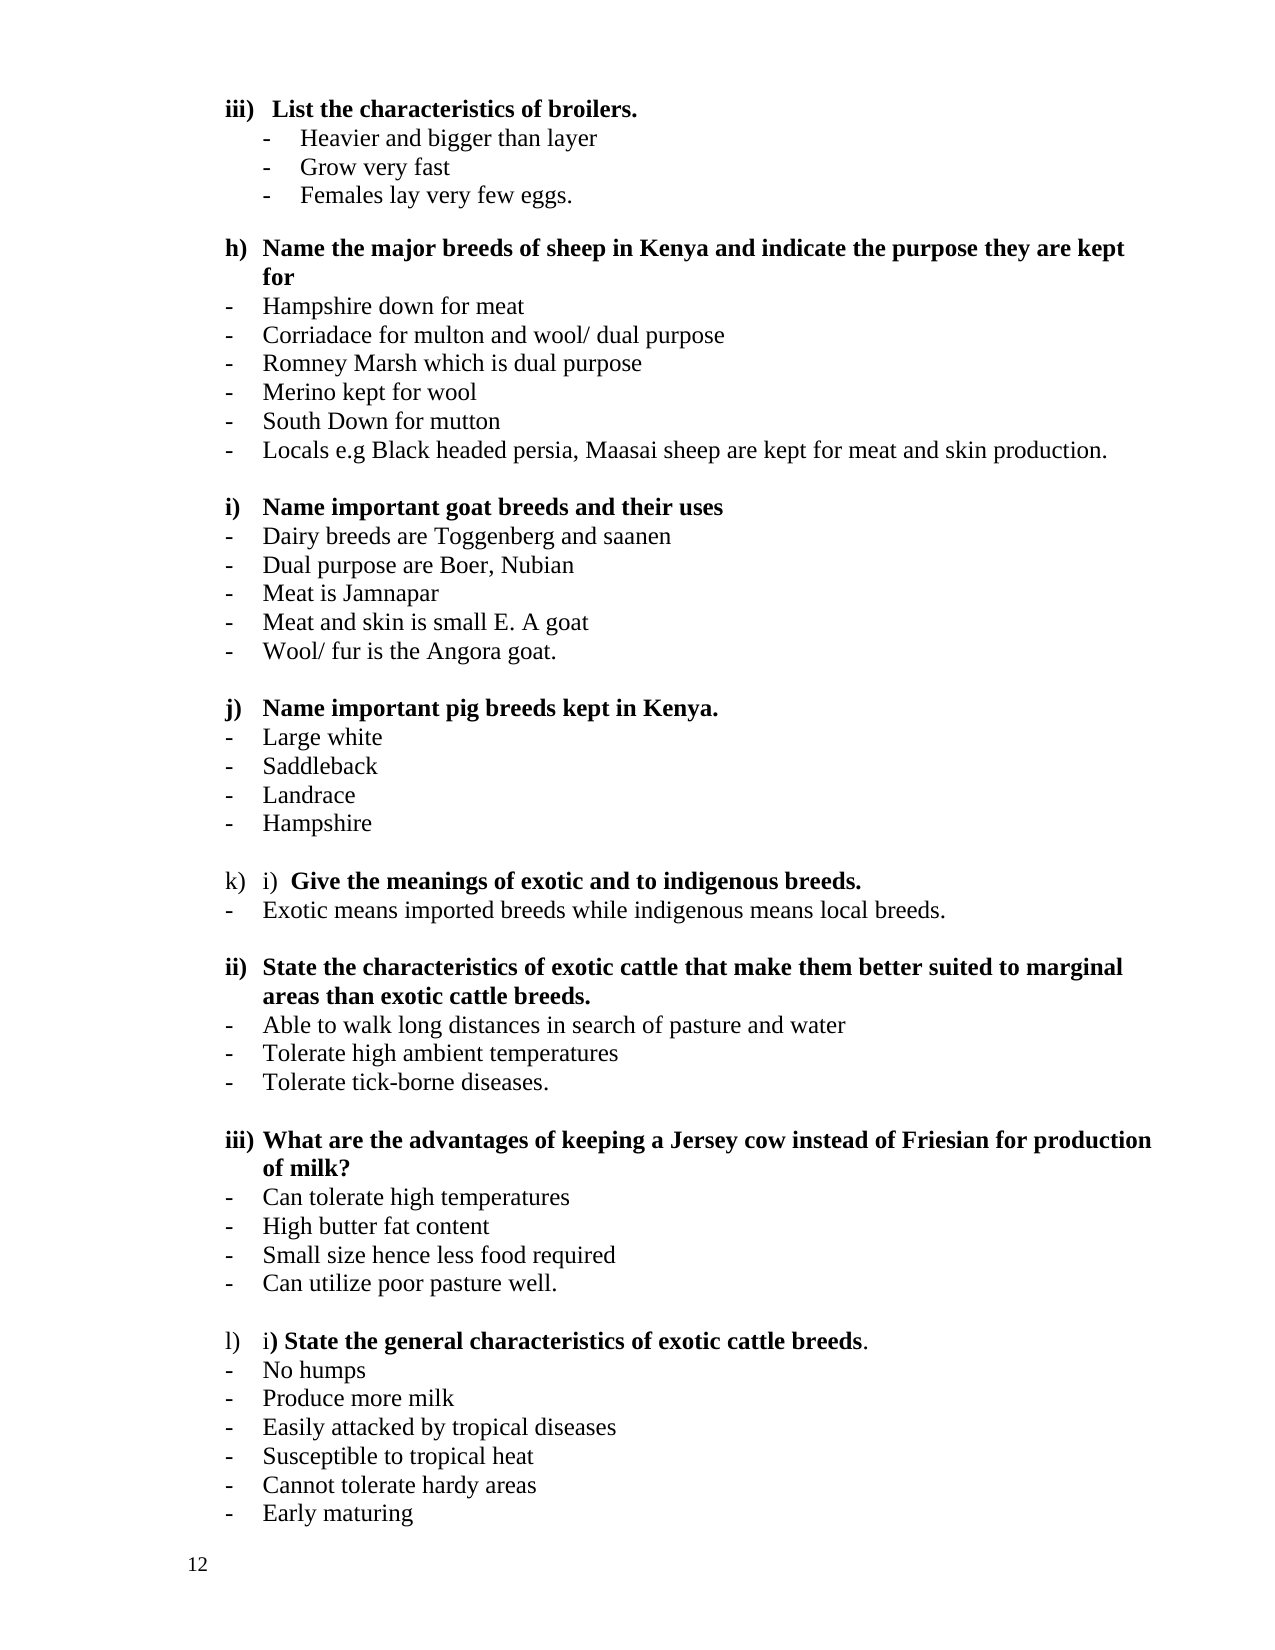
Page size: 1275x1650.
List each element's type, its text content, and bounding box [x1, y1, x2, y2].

list Heavier and bigger than layer [262, 123, 1162, 152]
list South Down for mutton [225, 406, 1162, 435]
list i) State the general characteristics of exotic cattle breeds. [225, 1326, 1162, 1355]
list What are the advantages of keeping a Jersey cow instead of Friesian for production of milk? [225, 1125, 1162, 1182]
list Early maturing [225, 1498, 1162, 1527]
list Exotic means imported breeds while indigenous means local breeds. [225, 895, 1162, 923]
list Name important pig breeds kept in Kenya. [225, 693, 1162, 722]
list Grow very fast [262, 152, 1162, 181]
list Wool/ fur is the Angora goat. [225, 636, 1162, 665]
list Susceptible to tropical heat [225, 1441, 1162, 1470]
list High butter fat content [225, 1211, 1162, 1240]
list Romney Marsh which is dual purpose [225, 348, 1162, 377]
list Hampshire [225, 808, 1162, 837]
list Can tolerate high temperatures [225, 1182, 1162, 1211]
list i) Give the meanings of exotic and to indigenous breeds. [225, 866, 1162, 895]
list Merino kept for wool [225, 377, 1162, 406]
list Produce more milk [225, 1383, 1162, 1412]
list No humps [225, 1355, 1162, 1383]
list Hampshire down for meat [225, 291, 1162, 320]
list Landrace [225, 780, 1162, 808]
list Can utilize poor pasture well. [225, 1268, 1162, 1297]
list Tolerate tick-borne diseases. [225, 1067, 1162, 1096]
list Name the major breeds of sheep in Kenya and indicate the purpose they are kept for [225, 233, 1162, 291]
list Large white [225, 722, 1162, 751]
list Able to walk long distances in search of pasture and water [225, 1010, 1162, 1038]
list Corriadace for multon and wool/ dual purpose [225, 320, 1162, 348]
list Locals e.g Black headed persia, Maasai sheep are kept for meat and skin production. [225, 435, 1162, 463]
list List the characteristics of broilers. [225, 94, 1162, 123]
list Saddleback [225, 751, 1162, 780]
list Name important goat breeds and their uses [225, 492, 1162, 521]
list Small size hence less food required [225, 1240, 1162, 1268]
list State the characteristics of exotic cattle that make them better suited to marginal areas than exotic cattle breeds. [225, 952, 1162, 1010]
list Easily attacked by tropical diseases [225, 1412, 1162, 1441]
list Cannot tolerate hardy areas [225, 1470, 1162, 1498]
list Meat and skin is small E. A goat [225, 607, 1162, 636]
list Dairy breeds are Toggenberg and saanen [225, 521, 1162, 550]
list Meat is Jamnapar [225, 578, 1162, 607]
list Females lay very few eggs. [262, 181, 1162, 209]
list Tolerate high ambient temperatures [225, 1038, 1162, 1067]
list Dual purpose are Boer, Nubian [225, 550, 1162, 578]
